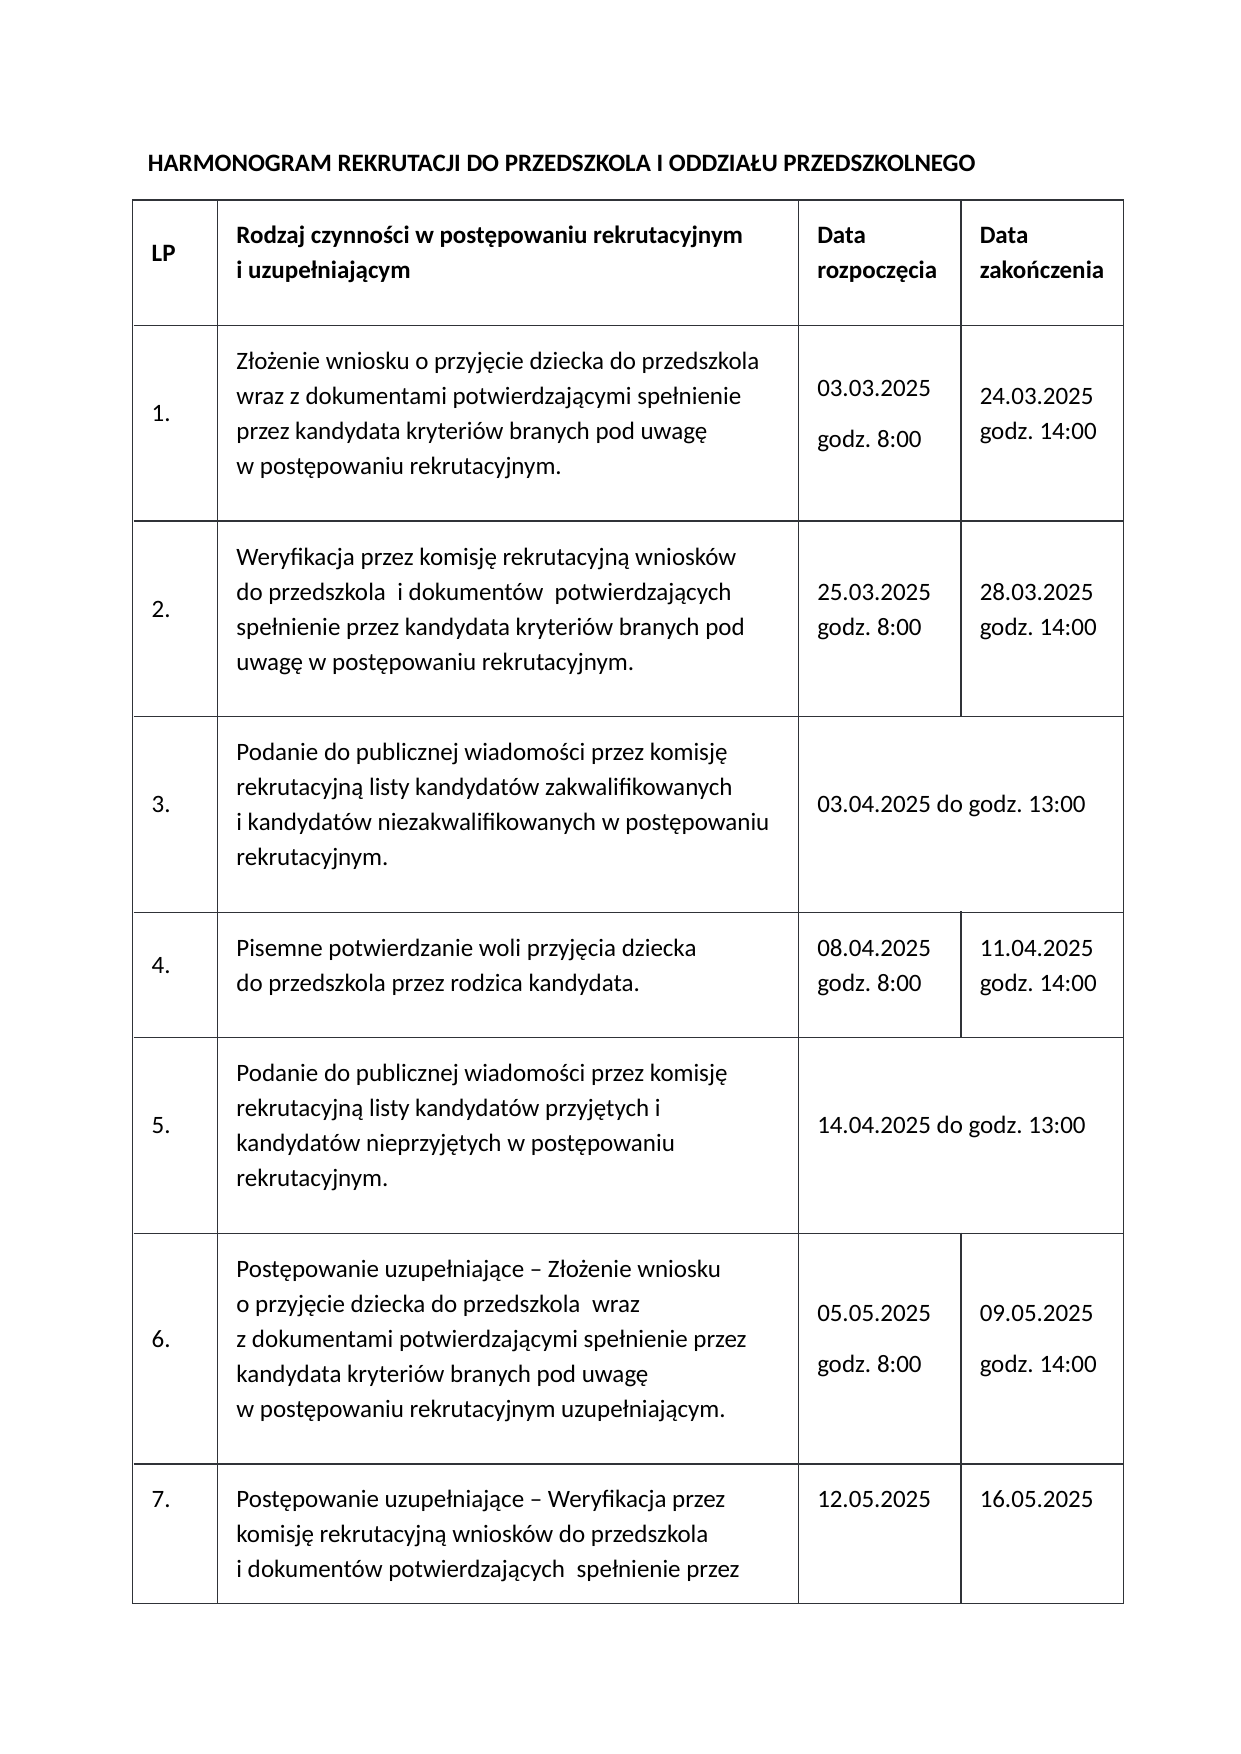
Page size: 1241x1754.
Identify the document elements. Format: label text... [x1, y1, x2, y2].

table_cell 25.03.2025 godz. 8:00 [799, 522, 960, 716]
table_cell 08.04.2025 godz. 8:00 [799, 913, 960, 1037]
table_header Data rozpoczęcia [799, 201, 960, 325]
table_cell 2. [133, 521, 217, 716]
table_cell 4. [133, 913, 217, 1037]
table_cell Weryfikacja przez komisję rekrutacyjną wniosków do przedszkola i dokumentów potwierdzających spełnienie przez kandydata kryteriów branych pod uwagę w postępowaniu rekrutacyjnym. [218, 522, 798, 716]
table_cell 6. [133, 1234, 217, 1463]
table_cell Podanie do publicznej wiadomości przez komisję rekrutacyjną listy kandydatów zakwalifikowanych i kandydatów niezakwalifikowanych w postępowaniu rekrutacyjnym. [218, 717, 798, 911]
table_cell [218, 1465, 798, 1602]
table_cell Pisemne potwierdzanie woli przyjęcia dziecka do przedszkola przez rodzica kandydata. [218, 913, 798, 1037]
table_cell 3. [133, 717, 217, 911]
table_header Rodzaj czynności w postępowaniu rekrutacyjnym i uzupełniającym [218, 201, 798, 325]
table_cell Złożenie wniosku o przyjęcie dziecka do przedszkola wraz z dokumentami potwierdzającymi spełnienie przez kandydata kryteriów branych pod uwagę w postępowaniu rekrutacyjnym. [218, 326, 798, 520]
table_header Data zakończenia [962, 201, 1123, 325]
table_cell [962, 1465, 1123, 1602]
table_header LP [133, 201, 217, 325]
table_cell 7. [133, 1464, 217, 1602]
table_cell 28.03.2025 godz. 14:00 [962, 522, 1123, 716]
table_cell 09.05.2025 godz. 14:00 [962, 1234, 1123, 1463]
table_cell 03.04.2025 do godz. 13:00 [799, 717, 1123, 911]
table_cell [799, 1465, 960, 1602]
table_cell 03.03.2025 godz. 8:00 [799, 326, 960, 520]
table_cell 5. [133, 1038, 217, 1232]
table_cell 24.03.2025 godz. 14:00 [962, 326, 1123, 520]
table_cell 1. [133, 326, 217, 520]
table_cell 14.04.2025 do godz. 13:00 [799, 1038, 1123, 1232]
table_cell Postępowanie uzupełniające – Złożenie wniosku o przyjęcie dziecka do przedszkola wraz z dokumentami potwierdzającymi spełnienie przez kandydata kryteriów branych pod uwagę w postępowaniu rekrutacyjnym uzupełniającym. [218, 1234, 798, 1463]
table_cell 11.04.2025 godz. 14:00 [962, 913, 1123, 1037]
table_cell 05.05.2025 godz. 8:00 [799, 1234, 960, 1463]
table_cell Podanie do publicznej wiadomości przez komisję rekrutacyjną listy kandydatów przyjętych i kandydatów nieprzyjętych w postępowaniu rekrutacyjnym. [218, 1038, 798, 1232]
text HARMONOGRAM REKRUTACJI DO PRZEDSZKOLA I ODDZIAŁU PRZEDSZKOLNEGO [148, 148, 1093, 178]
